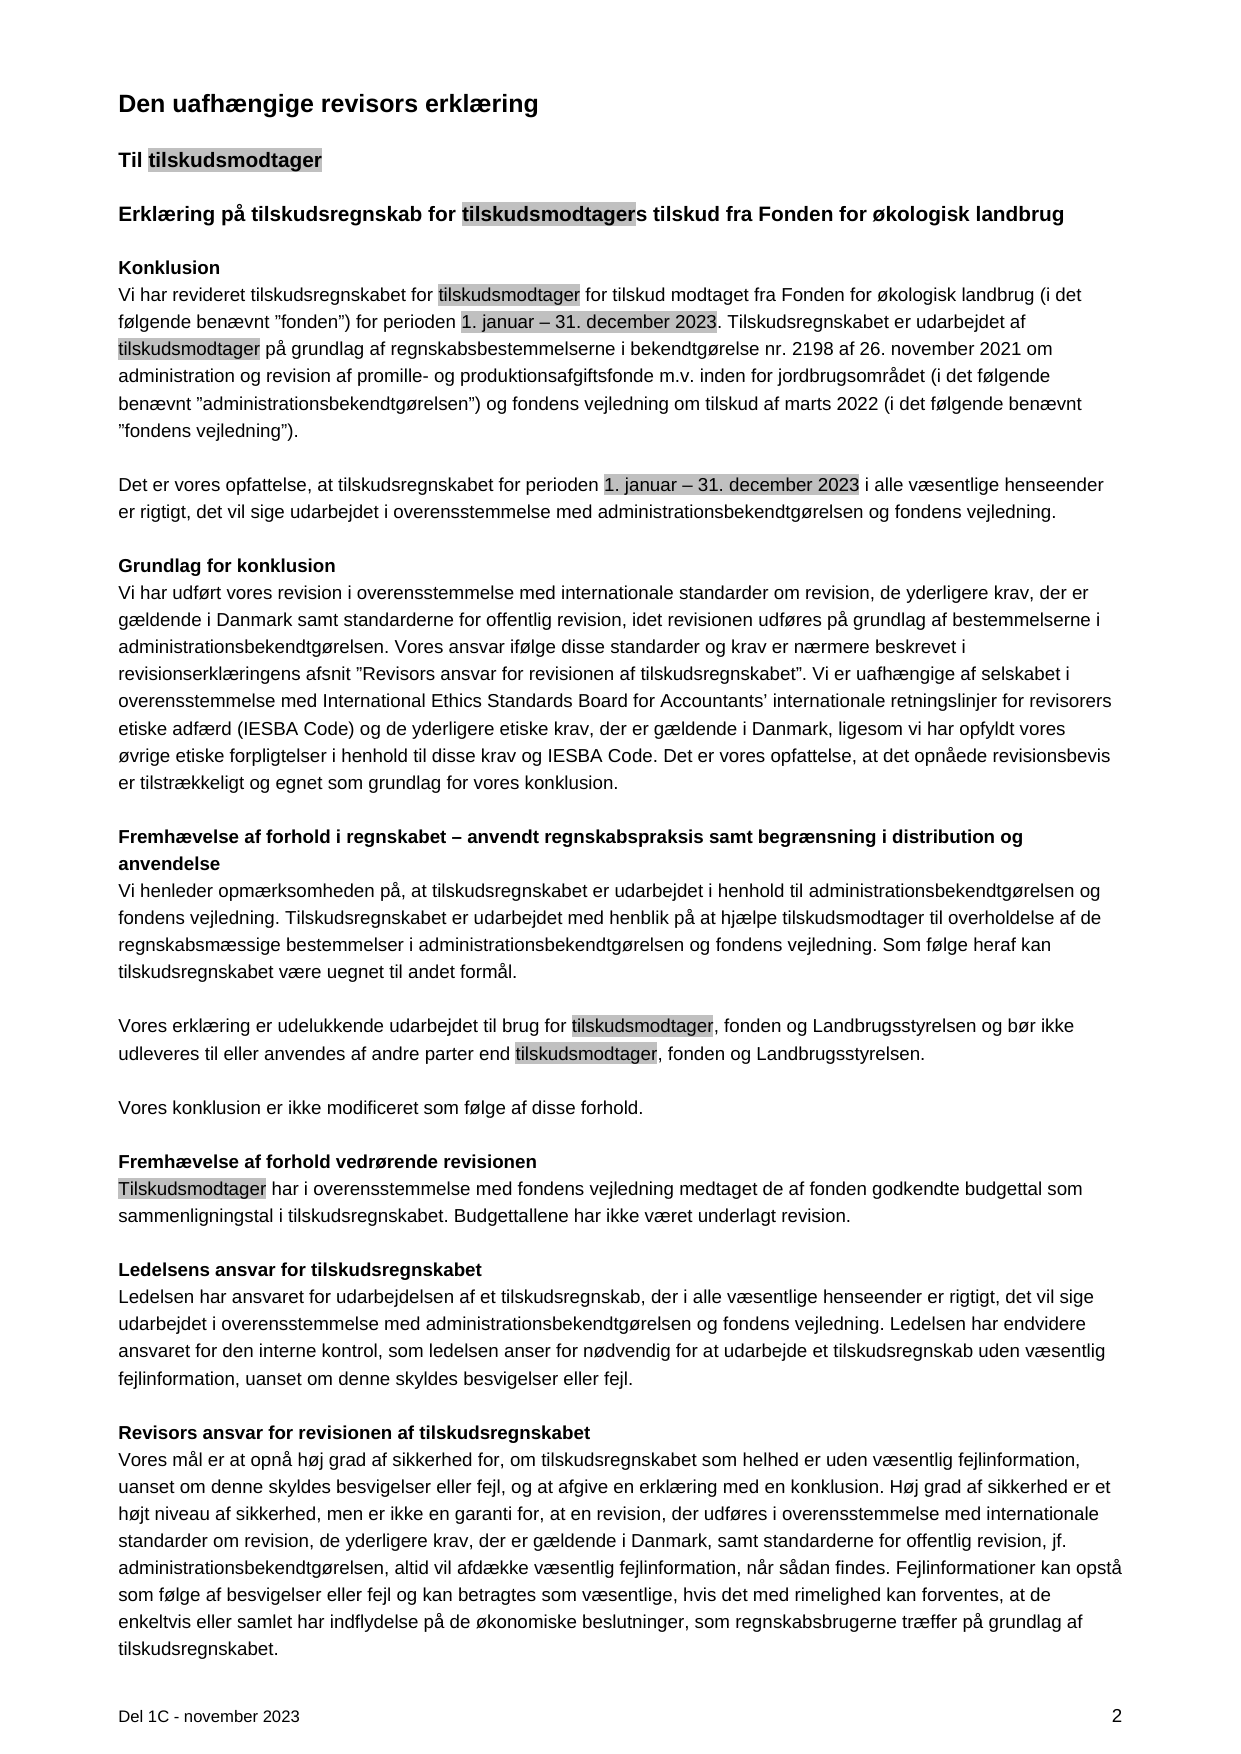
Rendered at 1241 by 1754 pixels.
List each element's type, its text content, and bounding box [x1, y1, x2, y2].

text Ledelsen har ansvaret for udarbejdelsen af et tilskudsregnskab, der i alle væsentlige henseender er rigtigt, det vil sige udarbejdet i overensstemmelse med administrationsbekendtgørelsen og fondens vejledning. Ledelsen har endvidere ansvaret for den interne kontrol, som ledelsen anser for nødvendig for at udarbejde et tilskudsregnskab uden væsentlig fejlinformation, uanset om denne skyldes besvigelser eller fejl. [118, 1282, 1122, 1390]
text Det er vores opfattelse, at tilskudsregnskabet for perioden 1. januar – 31. december 2023 i alle væsentlige henseender er rigtigt, det vil sige udarbejdet i overensstemmelse med administrationsbekendtgørelsen og fondens vejledning. [118, 469, 1122, 524]
text Vi henleder opmærksomheden på, at tilskudsregnskabet er udarbejdet i henhold til administrationsbekendtgørelsen og fondens vejledning. Tilskudsregnskabet er udarbejdet med henblik på at hjælpe tilskudsmodtager til overholdelse af de regnskabsmæssige bestemmelser i administrationsbekendtgørelsen og fondens vejledning. Som følge heraf kan tilskudsregnskabet være uegnet til andet formål. [118, 876, 1122, 984]
subtitle Den uafhængige revisors erklæring [118, 89, 1122, 117]
text Vores konklusion er ikke modificeret som følge af disse forhold. [118, 1092, 1122, 1119]
text Fremhævelse af forhold vedrørende revisionen [118, 1147, 1122, 1174]
text Konklusion [118, 253, 1122, 280]
text Vores erklæring er udelukkende udarbejdet til brug for tilskudsmodtager, fonden og Landbrugsstyrelsen og bør ikke udleveres til eller anvendes af andre parter end tilskudsmodtager, fonden og Landbrugsstyrelsen. [118, 1011, 1122, 1065]
text Til tilskudsmodtager [118, 144, 1122, 172]
text Erklæring på tilskudsregnskab for tilskudsmodtagers tilskud fra Fonden for økologisk landbrug [118, 199, 1122, 226]
text Ledelsens ansvar for tilskudsregnskabet [118, 1255, 1122, 1282]
text Grundlag for konklusion [118, 551, 1122, 578]
text Fremhævelse af forhold i regnskabet – anvendt regnskabspraksis samt begrænsning i distribution og anvendelse [118, 822, 1122, 876]
text Tilskudsmodtager har i overensstemmelse med fondens vejledning medtaget de af fonden godkendte budgettal som sammenligningstal i tilskudsregnskabet. Budgettallene har ikke været underlagt revision. [118, 1174, 1122, 1228]
text Vi har revideret tilskudsregnskabet for tilskudsmodtager for tilskud modtaget fra Fonden for økologisk landbrug (i det følgende benævnt ”fonden”) for perioden 1. januar – 31. december 2023. Tilskudsregnskabet er udarbejdet af tilskudsmodtager på grundlag af regnskabsbestemmelserne i bekendtgørelse nr. 2198 af 26. november 2021 om administration og revision af promille- og produktionsafgiftsfonde m.v. inden for jordbrugsområdet (i det følgende benævnt ”administrationsbekendtgørelsen”) og fondens vejledning om tilskud af marts 2022 (i det følgende benævnt ”fondens vejledning”). [118, 280, 1122, 442]
text Vores mål er at opnå høj grad af sikkerhed for, om tilskudsregnskabet som helhed er uden væsentlig fejlinformation, uanset om denne skyldes besvigelser eller fejl, og at afgive en erklæring med en konklusion. Høj grad af sikkerhed er et højt niveau af sikkerhed, men er ikke en garanti for, at en revision, der udføres i overensstemmelse med internationale standarder om revision, de yderligere krav, der er gældende i Danmark, samt standarderne for offentlig revision, jf. administrationsbekendtgørelsen, altid vil afdække væsentlig fejlinformation, når sådan findes. Fejlinformationer kan opstå som følge af besvigelser eller fejl og kan betragtes som væsentlige, hvis det med rimelighed kan forventes, at de enkeltvis eller samlet har indflydelse på de økonomiske beslutninger, som regnskabsbrugerne træffer på grundlag af tilskudsregnskabet. [118, 1444, 1122, 1661]
text Revisors ansvar for revisionen af tilskudsregnskabet [118, 1417, 1122, 1444]
text Vi har udført vores revision i overensstemmelse med internationale standarder om revision, de yderligere krav, der er gældende i Danmark samt standarderne for offentlig revision, idet revisionen udføres på grundlag af bestemmelserne i administrationsbekendtgørelsen. Vores ansvar ifølge disse standarder og krav er nærmere beskrevet i revisionserklæringens afsnit ”Revisors ansvar for revisionen af tilskudsregnskabet”. Vi er uafhængige af selskabet i overensstemmelse med International Ethics Standards Board for Accountants’ internationale retningslinjer for revisorers etiske adfærd (IESBA Code) og de yderligere etiske krav, der er gældende i Danmark, ligesom vi har opfyldt vores øvrige etiske forpligtelser i henhold til disse krav og IESBA Code. Det er vores opfattelse, at det opnåede revisionsbevis er tilstrækkeligt og egnet som grundlag for vores konklusion. [118, 578, 1122, 794]
